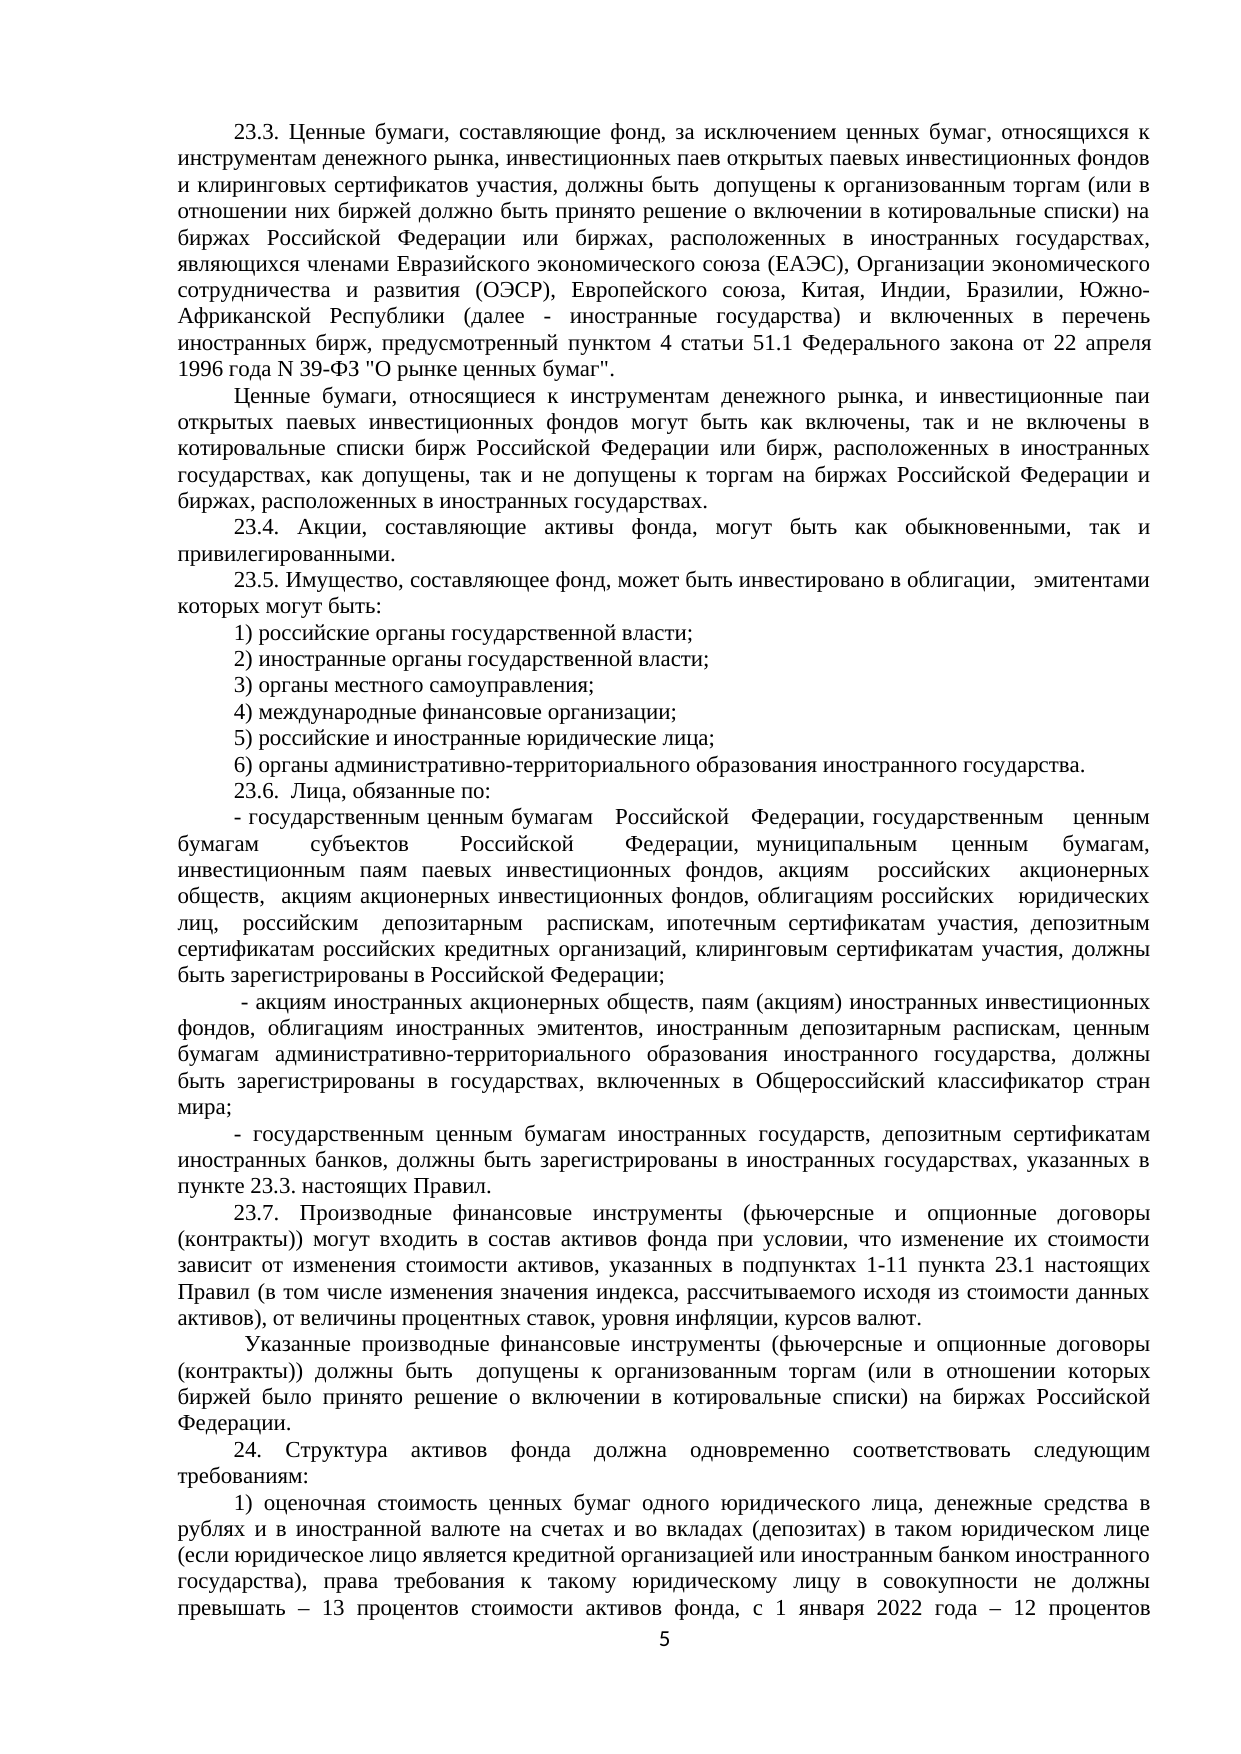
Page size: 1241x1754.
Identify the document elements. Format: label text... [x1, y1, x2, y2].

text 2) иностранные органы государственной власти; [177, 645, 1152, 672]
text 23.3. Ценные бумаги, составляющие фонд, за исключением ценных бумаг, относящихся к инструментам денежного рынка, инвестиционных паев открытых паевых инвестиционных фондов и клиринговых сертификатов участия, должны быть допущены к организованным торгам (или в отношении них биржей должно быть принято решение о включении в котировальные списки) на биржах Российской Федерации или биржах, расположенных в иностранных государствах, являющихся членами Евразийского экономического союза (ЕАЭС), Организации экономического сотрудничества и развития (ОЭСР), Европейского союза, Китая, Индии, Бразилии, Южно-Африканской Республики (далее - иностранные государства) и включенных в перечень иностранных бирж, предусмотренный пунктом 4 статьи 51.1 Федерального закона от 22 апреля 1996 года N 39-ФЗ "О рынке ценных бумаг". [177, 118, 1152, 382]
text 1) российские органы государственной власти; [177, 619, 1152, 645]
text 4) международные финансовые организации; [177, 698, 1152, 724]
text 23.4. Акции, составляющие активы фонда, могут быть как обыкновенными, так и привилегированными. [177, 513, 1152, 566]
text 3) органы местного самоуправления; [177, 672, 1152, 698]
text 6) органы административно-территориального образования иностранного государства. [177, 751, 1152, 777]
text 23.7. Производные финансовые инструменты (фьючерсные и опционные договоры (контракты)) могут входить в состав активов фонда при условии, что изменение их стоимости зависит от изменения стоимости активов, указанных в подпунктах 1-11 пункта 23.1 настоящих Правил (в том числе изменения значения индекса, рассчитываемого исходя из стоимости данных активов), от величины процентных ставок, уровня инфляции, курсов валют. [177, 1199, 1152, 1330]
text - государственным ценным бумагам иностранных государств, депозитным сертификатам иностранных банков, должны быть зарегистрированы в иностранных государствах, указанных в пункте 23.3. настоящих Правил. [177, 1119, 1152, 1199]
text Указанные производные финансовые инструменты (фьючерсные и опционные договоры (контракты)) должны быть допущены к организованным торгам (или в отношении которых биржей было принято решение о включении в котировальные списки) на биржах Российской Федерации. [177, 1330, 1152, 1436]
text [177, 1488, 1152, 1620]
text 23.5. Имущество, составляющее фонд, может быть инвестировано в облигации, эмитентами которых могут быть: [177, 566, 1152, 619]
text Ценные бумаги, относящиеся к инструментам денежного рынка, и инвестиционные паи открытых паевых инвестиционных фондов могут быть как включены, так и не включены в котировальные списки бирж Российской Федерации или бирж, расположенных в иностранных государствах, как допущены, так и не допущены к торгам на биржах Российской Федерации и биржах, расположенных в иностранных государствах. [177, 382, 1152, 513]
text - государственным ценным бумагам Российской Федерации, государственным ценным бумагам субъектов Российской Федерации, муниципальным ценным бумагам, инвестиционным паям паевых инвестиционных фондов, акциям российских акционерных обществ, акциям акционерных инвестиционных фондов, облигациям российских юридических лиц, российским депозитарным распискам, ипотечным сертификатам участия, депозитным сертификатам российских кредитных организаций, клиринговым сертификатам участия, должны быть зарегистрированы в Российской Федерации; [177, 803, 1152, 988]
text 23.6. Лица, обязанные по: [177, 777, 1152, 803]
text - акциям иностранных акционерных обществ, паям (акциям) иностранных инвестиционных фондов, облигациям иностранных эмитентов, иностранным депозитарным распискам, ценным бумагам административно-территориального образования иностранного государства, должны быть зарегистрированы в государствах, включенных в Общероссийский классификатор стран мира; [177, 988, 1152, 1119]
text 24. Структура активов фонда должна одновременно соответствовать следующим требованиям: [177, 1436, 1152, 1488]
text 5) российские и иностранные юридические лица; [177, 724, 1152, 751]
